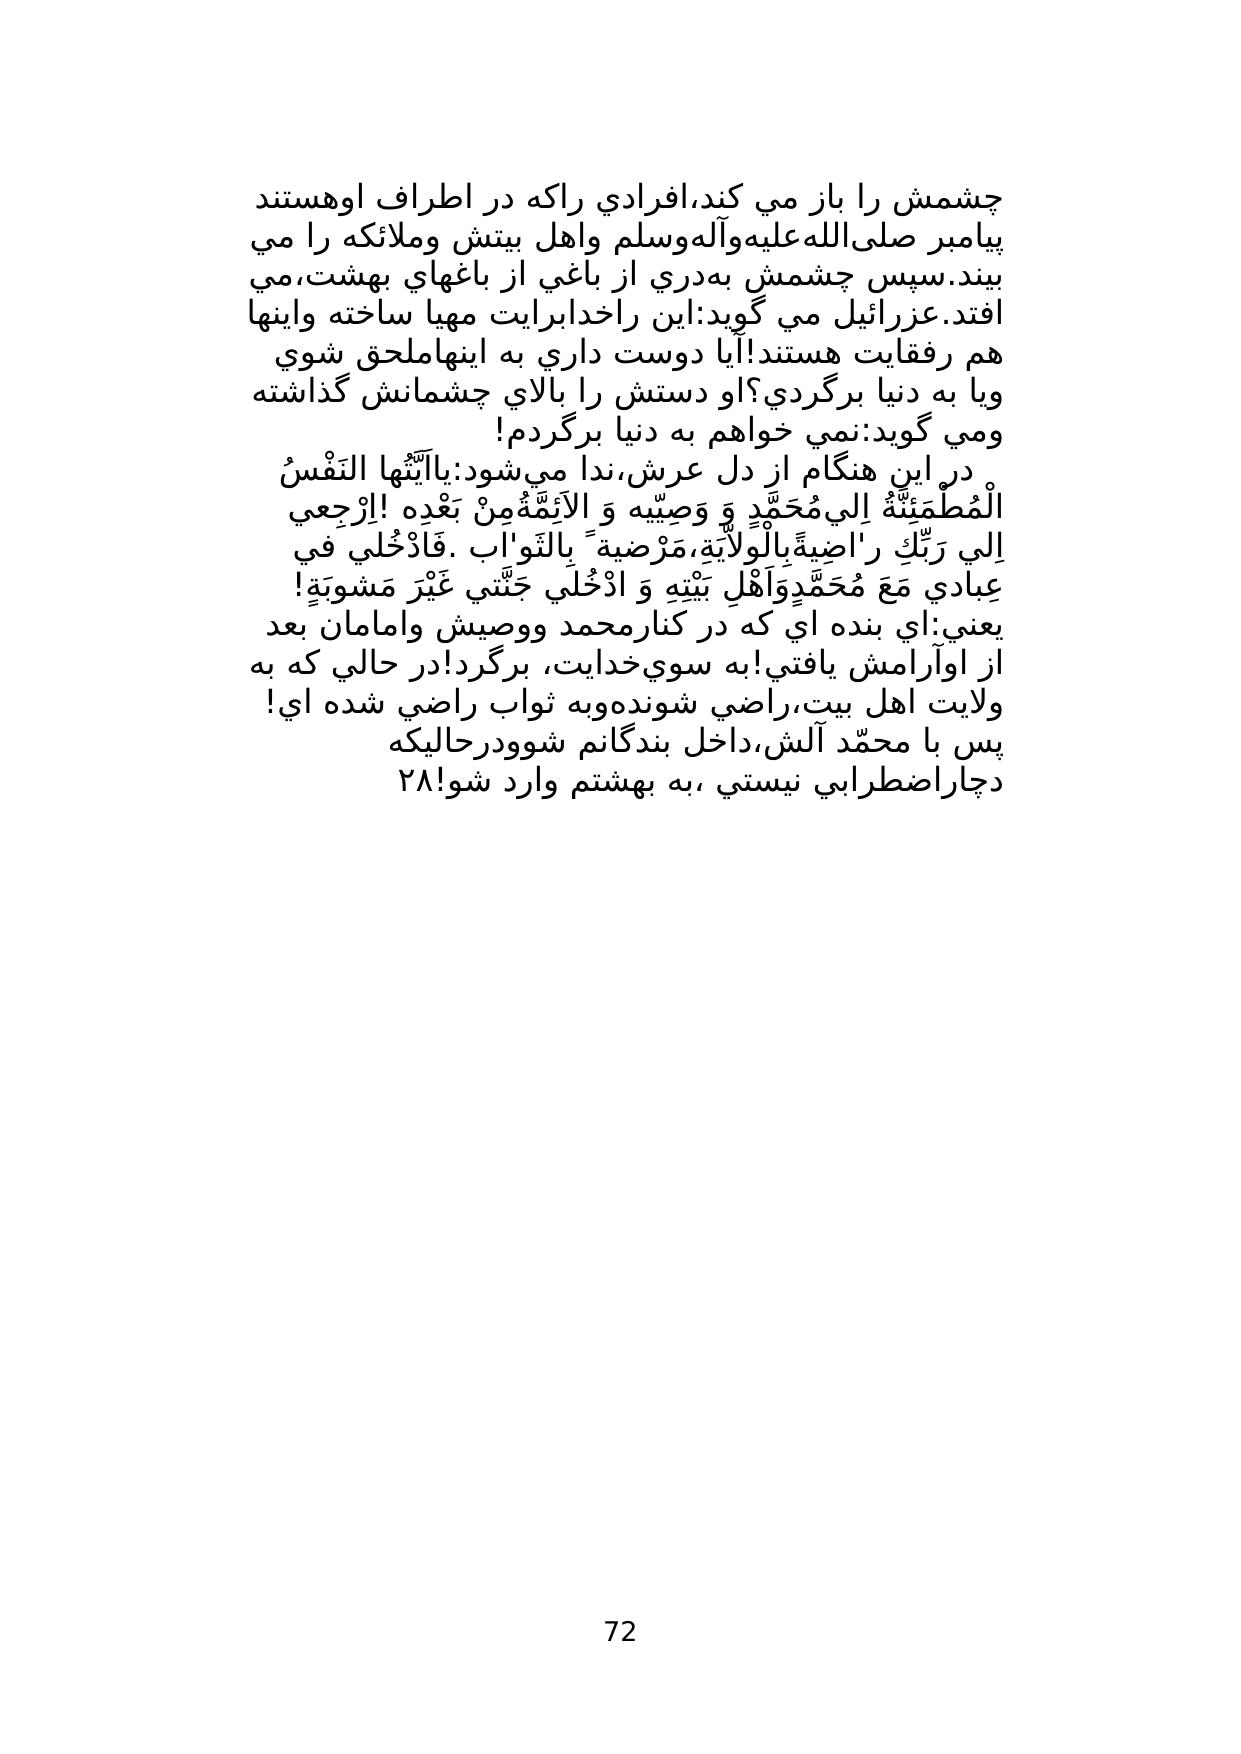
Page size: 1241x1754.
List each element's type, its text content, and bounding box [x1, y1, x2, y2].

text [236, 177, 1004, 449]
text در اين‌ هنگام‌ از دل‌ عرش‌،ندا مي‌شود:يااَيَّتُها النَفْس‌ُ الْمُطْمَئِنَّة‌ُ اِلي‌مُحَمَّدٍ وَ وَصِيّيه‌ وَ الاَئِمَّة‌ُمِن‌ْ بَعْدِه‌ !اِرْجِعي‌ اِلي‌ رَبِّك‌ِ ر'اضِية‌ًبِالْولاّيَة‌ِ،مَرْضية‌ ً بِالثَو'اب‌ .فَادْخُلي‌ في‌ عِبادي‌ مَع‌َ مُحَمَّدٍوَاَهْل‌ِ بَيْتِه‌ِ وَ ادْخُلي‌ جَنَّتي‌ غَيْرَ مَشوبَة‌ٍ!يعني‌:اي‌ بنده‌ اي‌ كه‌ در كنارمحمد ووصيش‌ وامامان‌ بعد از اوآرامش‌ يافتي‌!به‌ سوي‌خدايت‌، برگرد!در حالي‌ كه‌ به‌ ولايت‌ اهل‌ بيت‌،راضي‌ شونده‌وبه‌ ثواب‌ راضي‌ شده‌ اي‌!پس‌ با محمّد آلش‌،داخل‌ بندگانم‌ شوودرحاليكه‌ دچاراضطرابي‌ نيستي‌ ،به‌ بهشتم‌ وارد شو!٢٨ [236, 449, 1004, 799]
